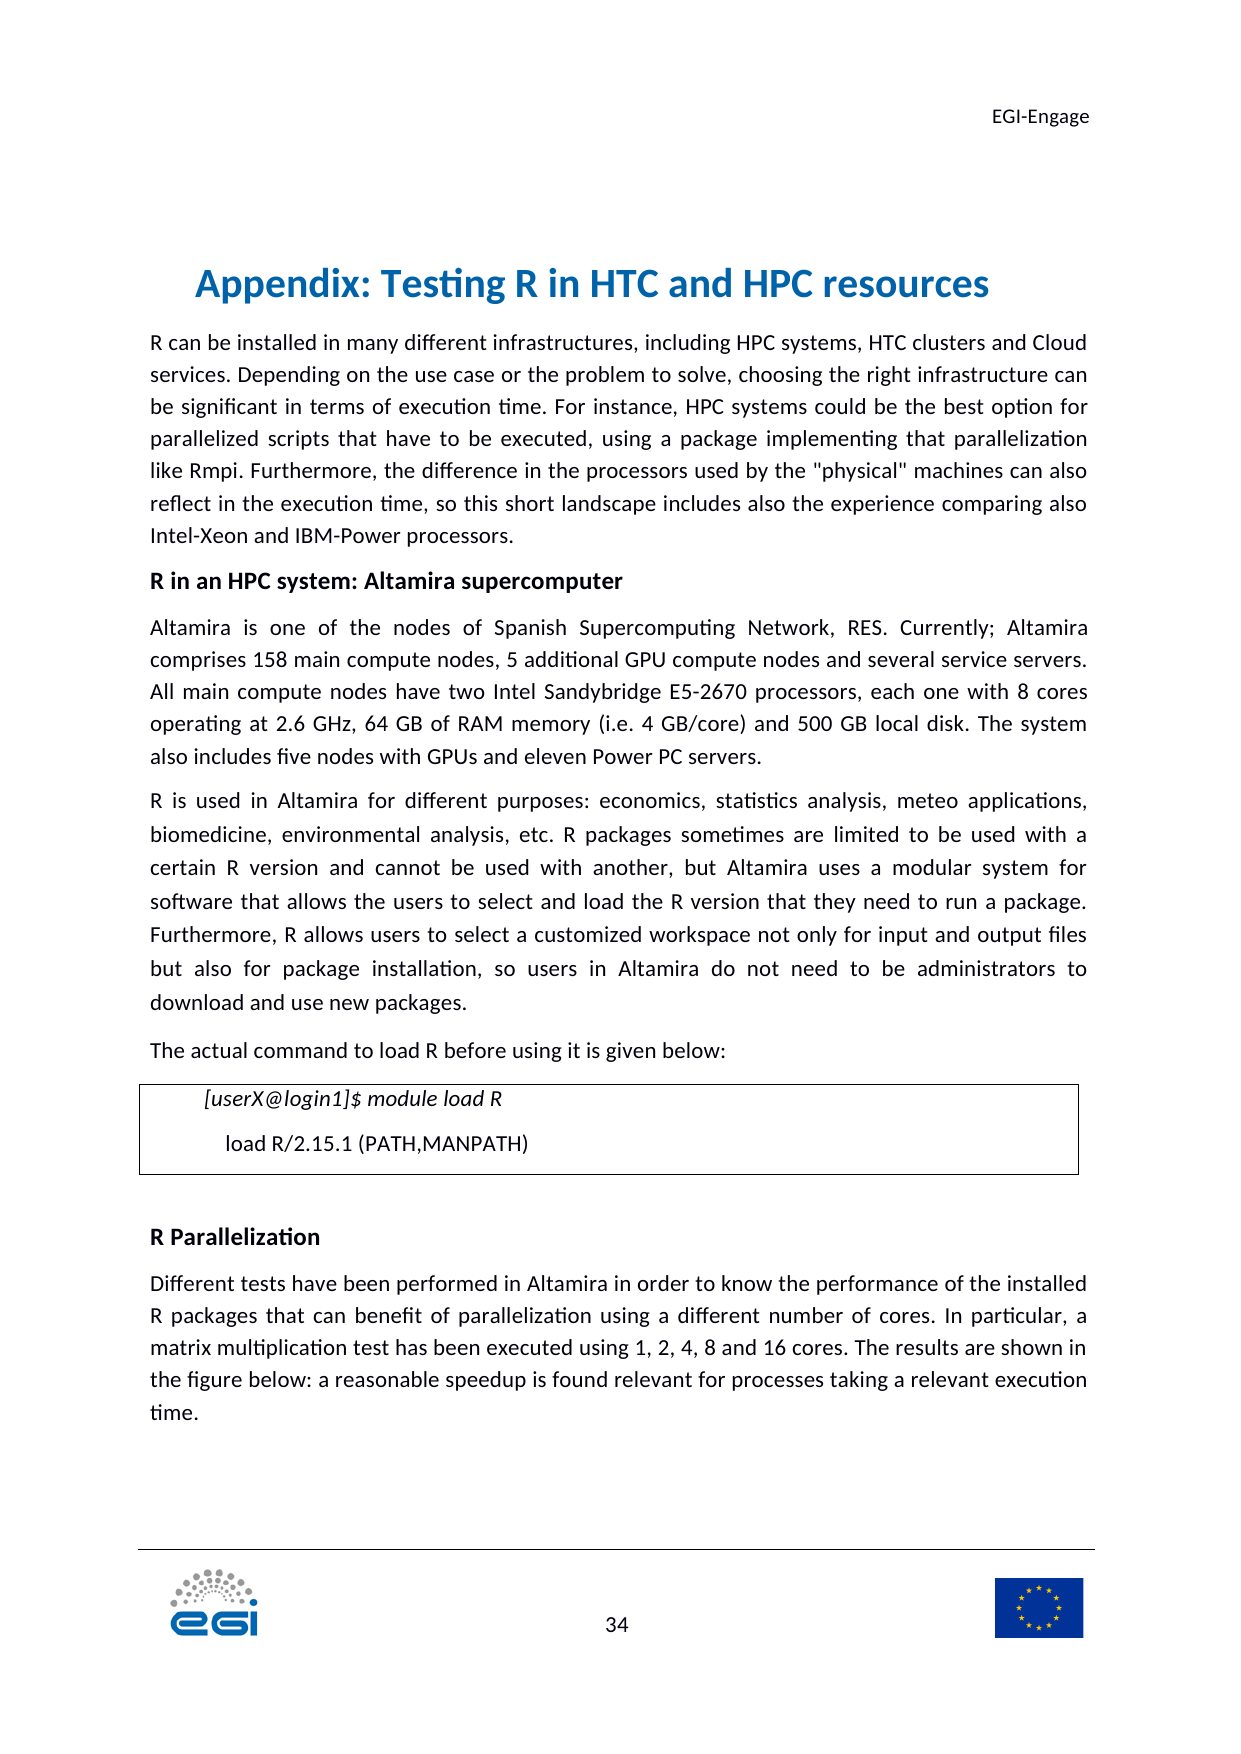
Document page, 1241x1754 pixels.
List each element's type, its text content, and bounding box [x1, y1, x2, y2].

text R is used in Altamira for different purposes: economics, statistics analysis, meteo applications, biomedicine, environmental analysis, etc. R packages sometimes are limited to be used with a certain R version and cannot be used with another, but Altamira uses a modular system for software that allows the users to select and load the R version that they need to run a package. Furthermore, R allows users to select a customized workspace not only for input and output files but also for package installation, so users in Altamira do not need to be administrators to download and use new packages. [150, 786, 1090, 1016]
text The actual command to load R before using it is given below: [150, 1036, 1090, 1064]
table_header [userX@login1]$ module load R load R/2.15.1 (PATH,MANPATH) [140, 1085, 1078, 1173]
picture [150, 1567, 276, 1638]
text R in an HPC system: Altamira supercomputer [150, 566, 1090, 596]
text R Parallelization [150, 1222, 1090, 1252]
picture [995, 1578, 1084, 1638]
list Appendix: Testing R in HTC and HPC resources [195, 257, 1090, 308]
text Different tests have been performed in Altamira in order to know the performance of the installed R packages that can benefit of parallelization using a different number of cores. In particular, a matrix multiplication test has been executed using 1, 2, 4, 8 and 16 cores. The results are shown in the figure below: a reasonable speedup is found relevant for processes taking a relevant execution time. [150, 1269, 1090, 1426]
text Altamira is one of the nodes of Spanish Supercomputing Network, RES. Currently; Altamira comprises 158 main compute nodes, 5 additional GPU compute nodes and several service servers. All main compute nodes have two Intel Sandybridge E5-2670 processors, each one with 8 cores operating at 2.6 GHz, 64 GB of RAM memory (i.e. 4 GB/core) and 500 GB local disk. The system also includes five nodes with GPUs and eleven Power PC servers. [150, 613, 1090, 770]
text R can be installed in many different infrastructures, including HPC systems, HTC clusters and Cloud services. Depending on the use case or the problem to solve, choosing the right infrastructure can be significant in terms of execution time. For instance, HPC systems could be the best option for parallelized scripts that have to be executed, using a package implementing that parallelization like Rmpi. Furthermore, the difference in the processors used by the "physical" machines can also reflect in the execution time, so this short landscape includes also the experience comparing also Intel-Xeon and IBM-Power processors. [150, 328, 1090, 549]
